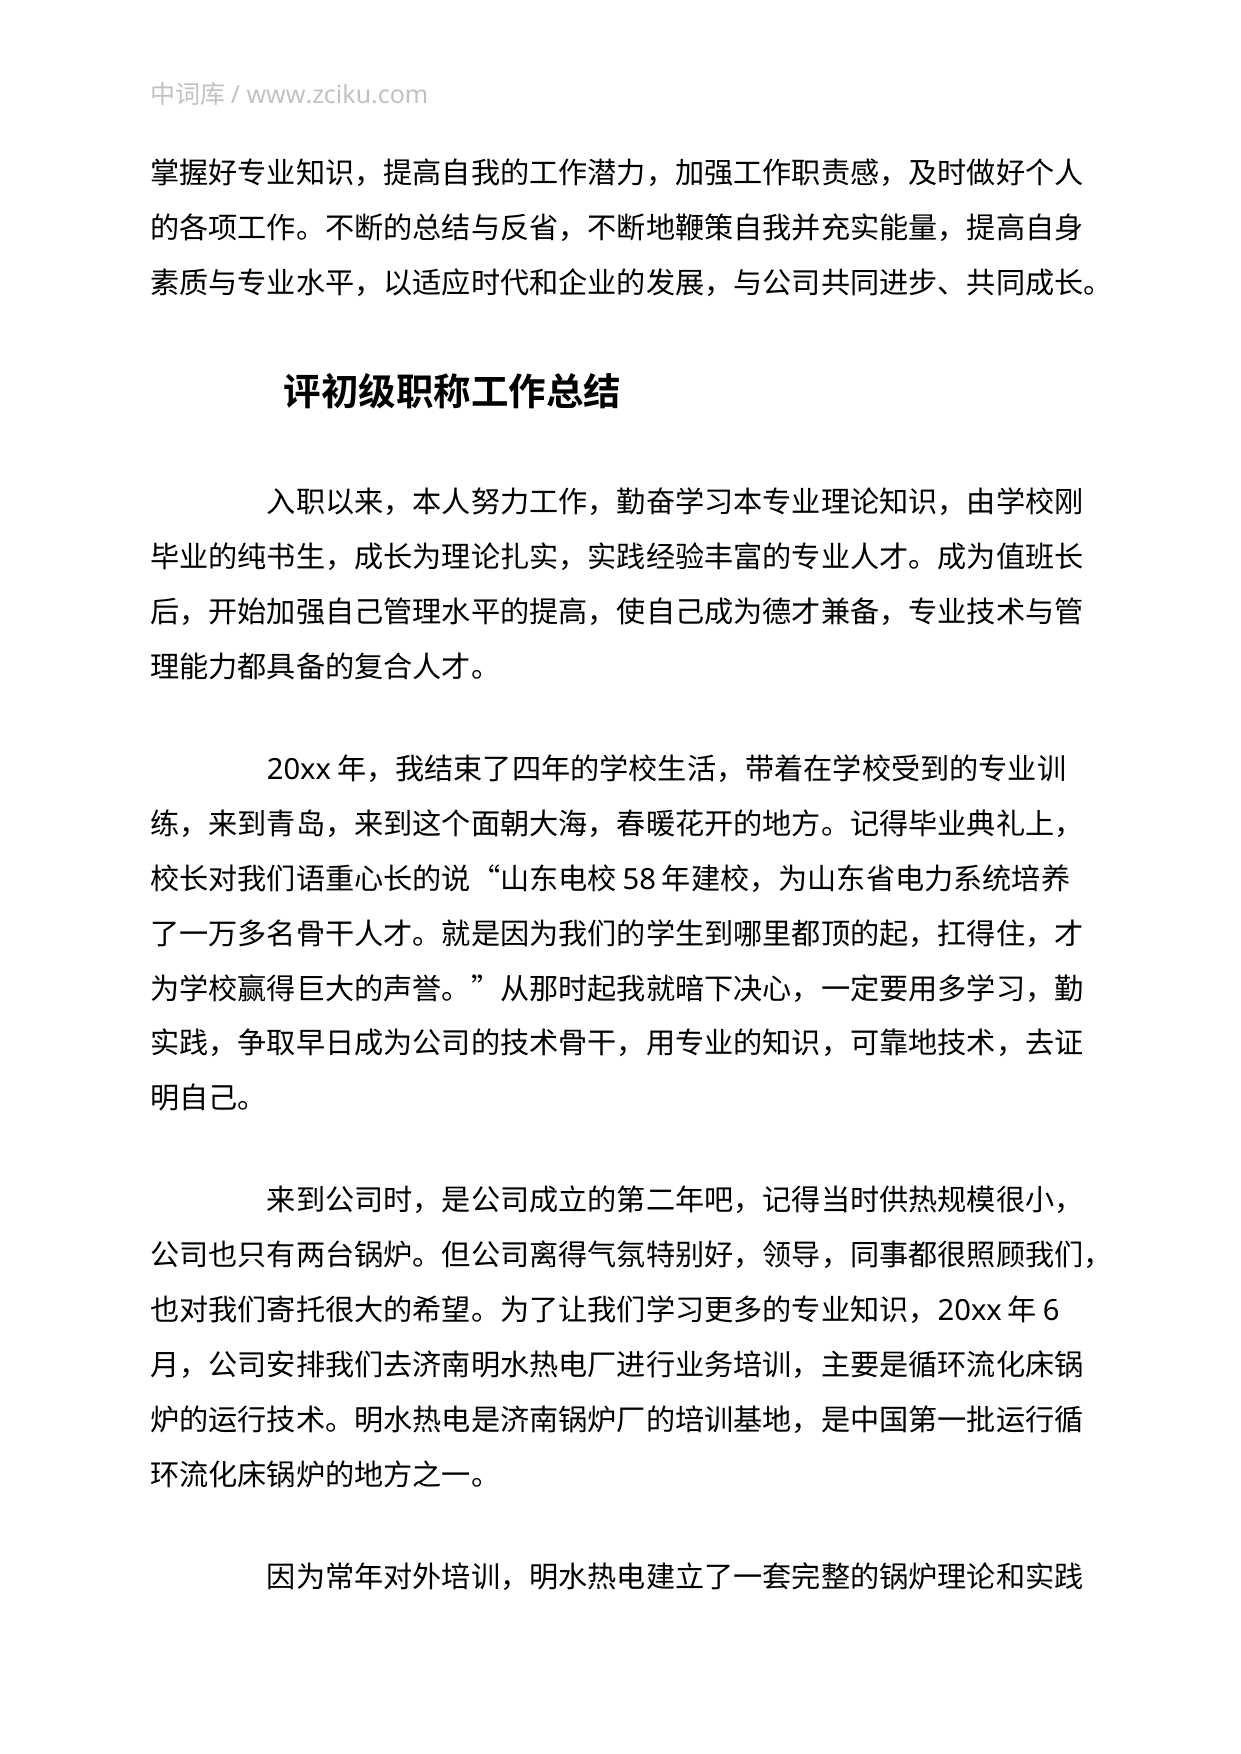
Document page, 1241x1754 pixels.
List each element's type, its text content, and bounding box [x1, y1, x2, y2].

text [150, 150, 1090, 302]
text 20xx年，我结束了四年的学校生活，带着在学校受到的专业训练，来到青岛，来到这个面朝大海，春暖花开的地方。记得毕业典礼上，校长对我们语重心长的说“山东电校58年建校，为山东省电力系统培养了一万多名骨干人才。就是因为我们的学生到哪里都顶的起，扛得住，才为学校赢得巨大的声誉。”从那时起我就暗下决心，一定要用多学习，勤实践，争取早日成为公司的技术骨干，用专业的知识，可靠地技术，去证明自己。 [150, 745, 1090, 1117]
text 入职以来，本人努力工作，勤奋学习本专业理论知识，由学校刚毕业的纯书生，成长为理论扎实，实践经验丰富的专业人才。成为值班长后，开始加强自己管理水平的提高，使自己成为德才兼备，专业技术与管理能力都具备的复合人才。 [150, 479, 1090, 686]
text 来到公司时，是公司成立的第二年吧，记得当时供热规模很小，公司也只有两台锅炉。但公司离得气氛特别好，领导，同事都很照顾我们，也对我们寄托很大的希望。为了让我们学习更多的专业知识，20xx年6月，公司安排我们去济南明水热电厂进行业务培训，主要是循环流化床锅炉的运行技术。明水热电是济南锅炉厂的培训基地，是中国第一批运行循环流化床锅炉的地方之一。 [150, 1177, 1090, 1494]
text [150, 1553, 1090, 1595]
text 评初级职称工作总结 [150, 362, 1090, 416]
